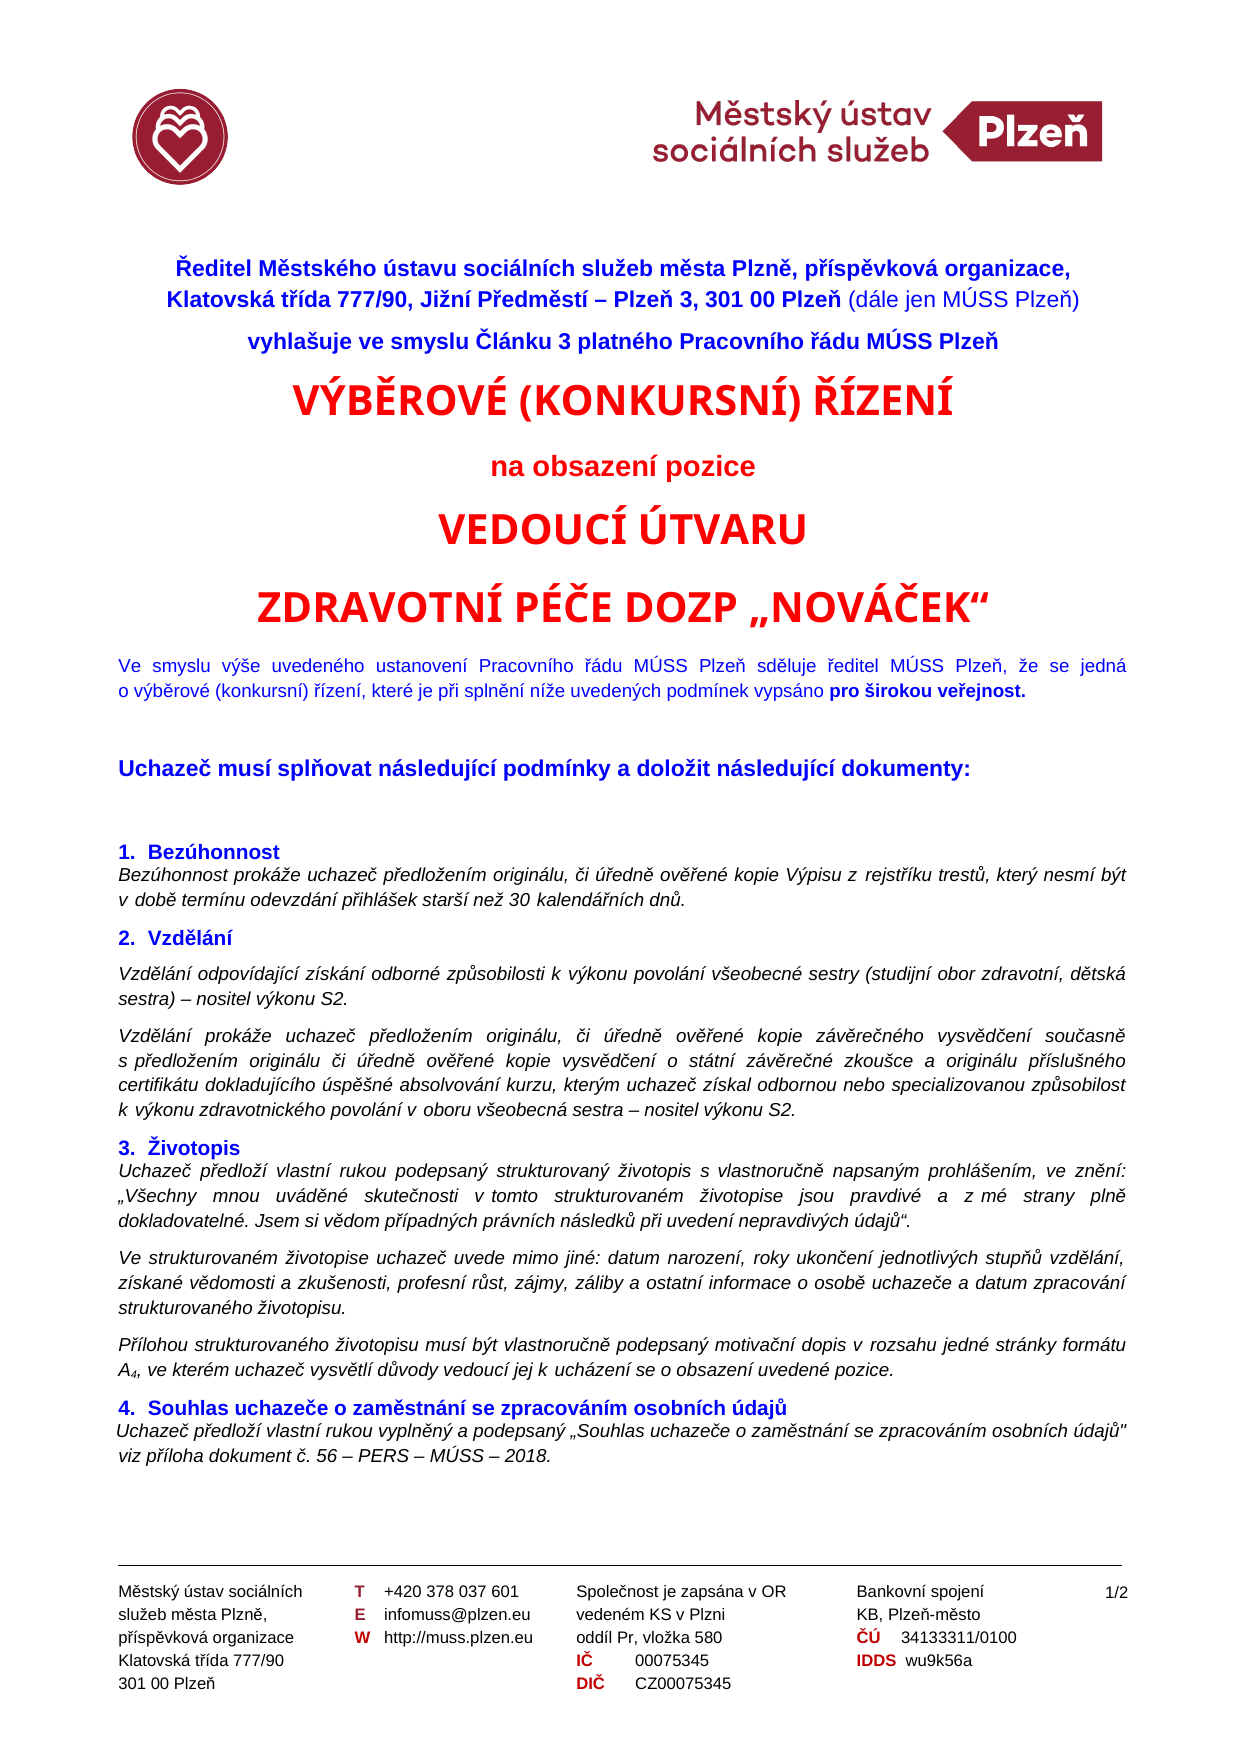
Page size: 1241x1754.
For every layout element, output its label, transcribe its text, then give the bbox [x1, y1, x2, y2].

text Klatovská třída 777/90, Jižní Předměstí – Plzeň 3, 301 00 Plzeň (dále jen MÚSS Plzeň) [118, 286, 1128, 312]
picture [638, 86, 1117, 176]
picture [129, 86, 231, 187]
list Vzdělání [118, 926, 1128, 950]
list Bezúhonnost [118, 840, 1128, 864]
list Životopis [118, 1136, 1128, 1160]
text Ve strukturovaném životopise uchazeč uvede mimo jiné: datum narození, roky ukončení jednotlivých stupňů vzdělání, získané vědomosti a zkušenosti, profesní růst, zájmy, záliby a ostatní informace o osobě uchazeče a datum zpracování strukturovaného životopisu. [118, 1247, 1128, 1318]
text Vzdělání odpovídající získání odborné způsobilosti k výkonu povolání všeobecné sestry (studijní obor zdravotní, dětská sestra) – nositel výkonu S2. [118, 962, 1128, 1009]
text Přílohou strukturovaného životopisu musí být vlastnoručně podepsaný motivační dopis v rozsahu jedné stránky formátu A4, ve kterém uchazeč vysvětlí důvody vedoucí jej k ucházení se o obsazení uvedené pozice. [118, 1334, 1128, 1380]
text Ředitel Městského ústavu sociálních služeb města Plzně, příspěvková organizace, [118, 255, 1128, 282]
list Souhlas uchazeče o zaměstnání se zpracováním osobních údajů [118, 1396, 1128, 1420]
text Uchazeč předloží vlastní rukou podepsaný strukturovaný životopis s vlastnoručně napsaným prohlášením, ve znění: „Všechny mnou uváděné skutečnosti v tomto strukturovaném životopise jsou pravdivé a z mé strany plně dokladovatelné. Jsem si vědom případných právních následků při uvedení nepravdivých údajů“. [118, 1160, 1128, 1231]
text Vzdělání prokáže uchazeč předložením originálu, či úředně ověřené kopie závěrečného vysvědčení současně s předložením originálu či úředně ověřené kopie vysvědčení o státní závěrečné zkoušce a originálu příslušného certifikátu dokladujícího úspěšné absolvování kurzu, kterým uchazeč získal odbornou nebo specializovanou způsobilost k výkonu zdravotnického povolání v oboru všeobecná sestra – nositel výkonu S2. [118, 1024, 1128, 1121]
text na obsazení pozice [118, 449, 1128, 482]
text vyhlašuje ve smyslu Článku 3 platného Pracovního řádu MÚSS Plzeň [118, 328, 1128, 355]
text Bezúhonnost prokáže uchazeč předložením originálu, či úředně ověřené kopie Výpisu z rejstříku trestů, který nesmí být v době termínu odevzdání přihlášek starší než 30 kalendářních dnů. [118, 864, 1128, 910]
text VÝBĚROVÉ (KONKURSNÍ) ŘÍZENÍ [118, 371, 1128, 428]
text ZDRAVOTNÍ PÉČE DOZP „NOVÁČEK“ [118, 577, 1128, 634]
text Ve smyslu výše uvedeného ustanovení Pracovního řádu MÚSS Plzeň sděluje ředitel MÚSS Plzeň, že se jedná o výběrové (konkursní) řízení, které je při splnění níže uvedených podmínek vypsáno pro širokou veřejnost. [118, 655, 1128, 702]
text Uchazeč musí splňovat následující podmínky a doložit následující dokumenty: [118, 754, 1128, 781]
text Uchazeč předloží vlastní rukou vyplněný a podepsaný „Souhlas uchazeče o zaměstnání se zpracováním osobních údajů" viz příloha dokument č. 56 – PERS – MÚSS – 2018. [110, 1420, 1128, 1466]
text VEDOUCÍ ÚTVARU [118, 500, 1128, 557]
